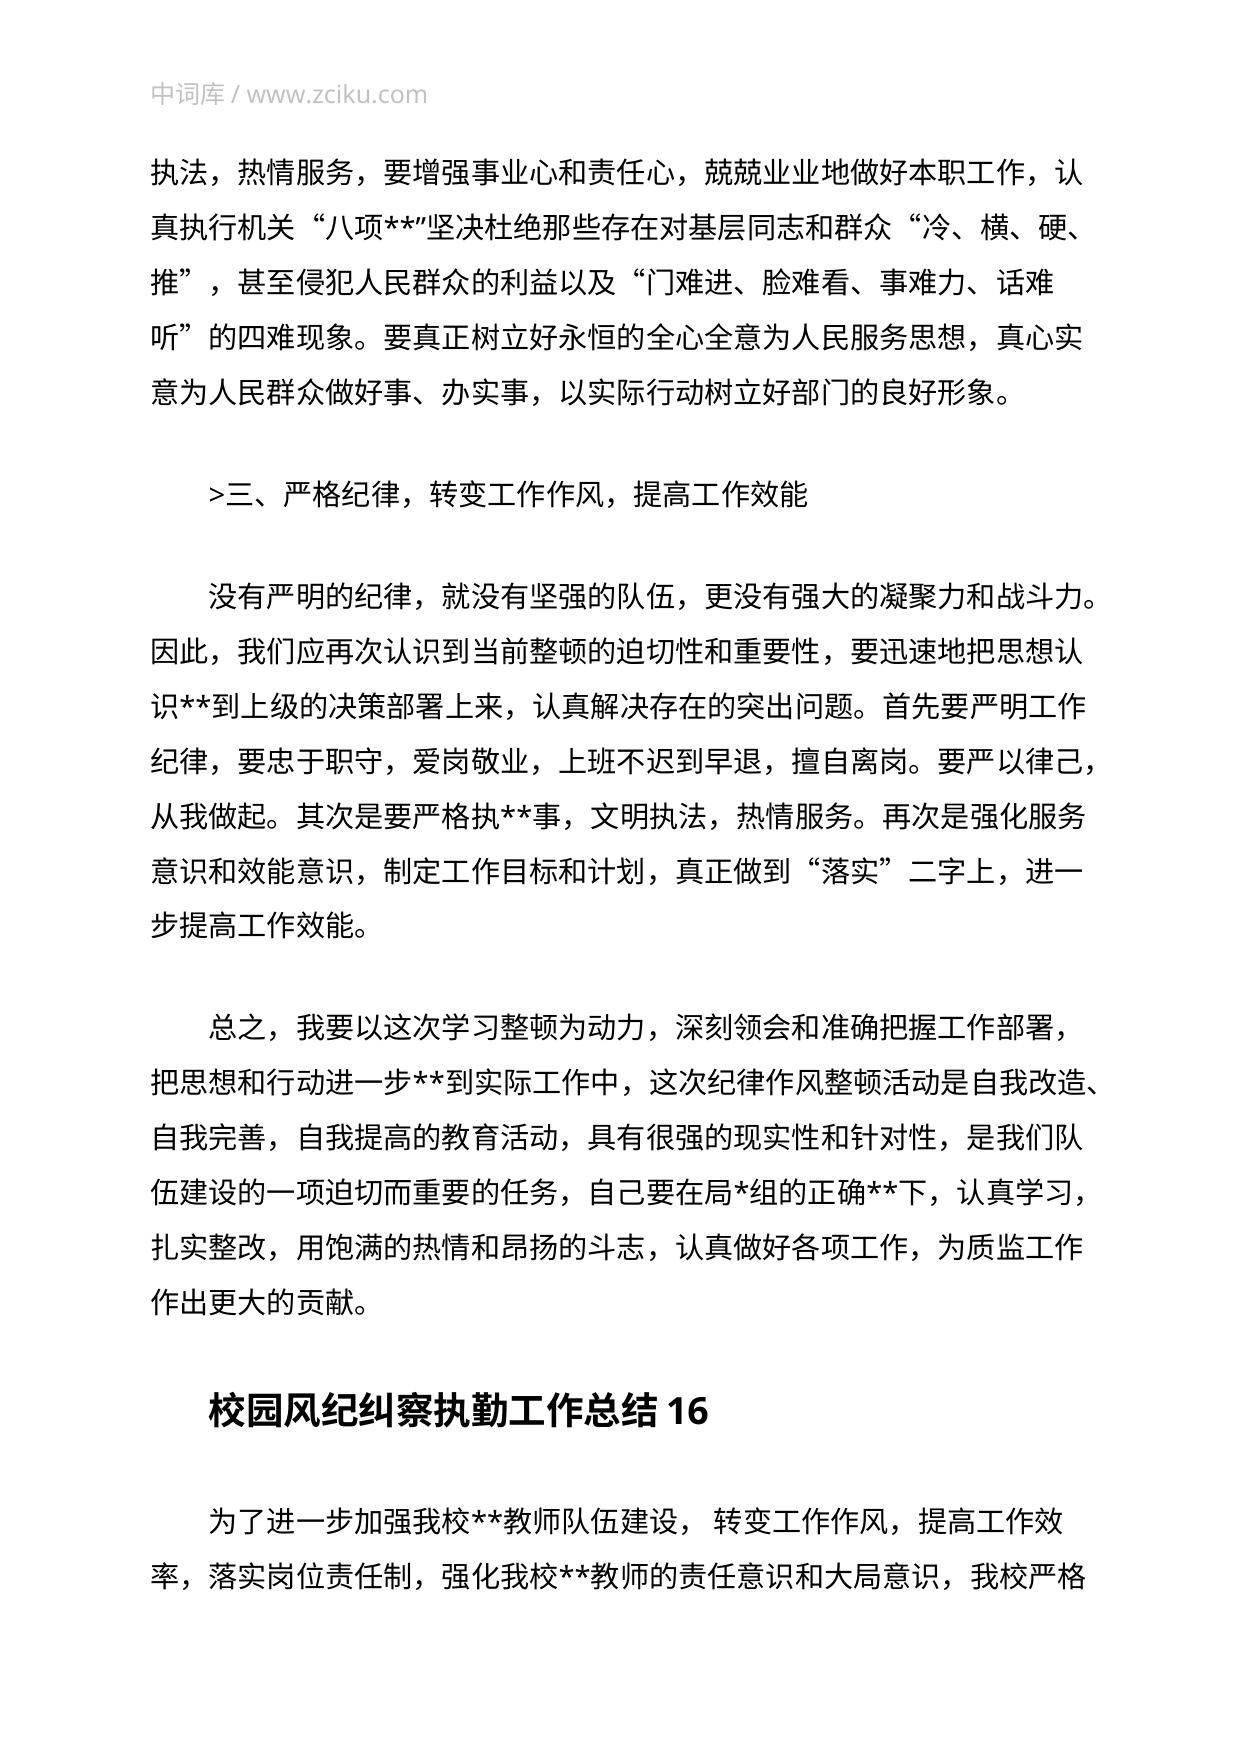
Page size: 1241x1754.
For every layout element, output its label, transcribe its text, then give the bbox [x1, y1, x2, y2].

text 总之，我要以这次学习整顿为动力，深刻领会和准确把握工作部署，把思想和行动进一步**到实际工作中，这次纪律作风整顿活动是自我改造、自我完善，自我提高的教育活动，具有很强的现实性和针对性，是我们队伍建设的一项迫切而重要的任务，自己要在局*组的正确**下，认真学习，扎实整改，用饱满的热情和昂扬的斗志，认真做好各项工作，为质监工作作出更大的贡献。 [150, 1005, 1090, 1322]
text >三、严格纪律，转变工作作风，提高工作效能 [150, 471, 1090, 514]
text 校园风纪纠察执勤工作总结16 [150, 1381, 1090, 1436]
text 没有严明的纪律，就没有坚强的队伍，更没有强大的凝聚力和战斗力。因此，我们应再次认识到当前整顿的迫切性和重要性，要迅速地把思想认识**到上级的决策部署上来，认真解决存在的突出问题。首先要严明工作纪律，要忠于职守，爱岗敬业，上班不迟到早退，擅自离岗。要严以律己，从我做起。其次是要严格执**事，文明执法，热情服务。再次是强化服务意识和效能意识，制定工作目标和计划，真正做到“落实”二字上，进一步提高工作效能。 [150, 573, 1090, 945]
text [150, 150, 1090, 412]
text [150, 1499, 1090, 1596]
